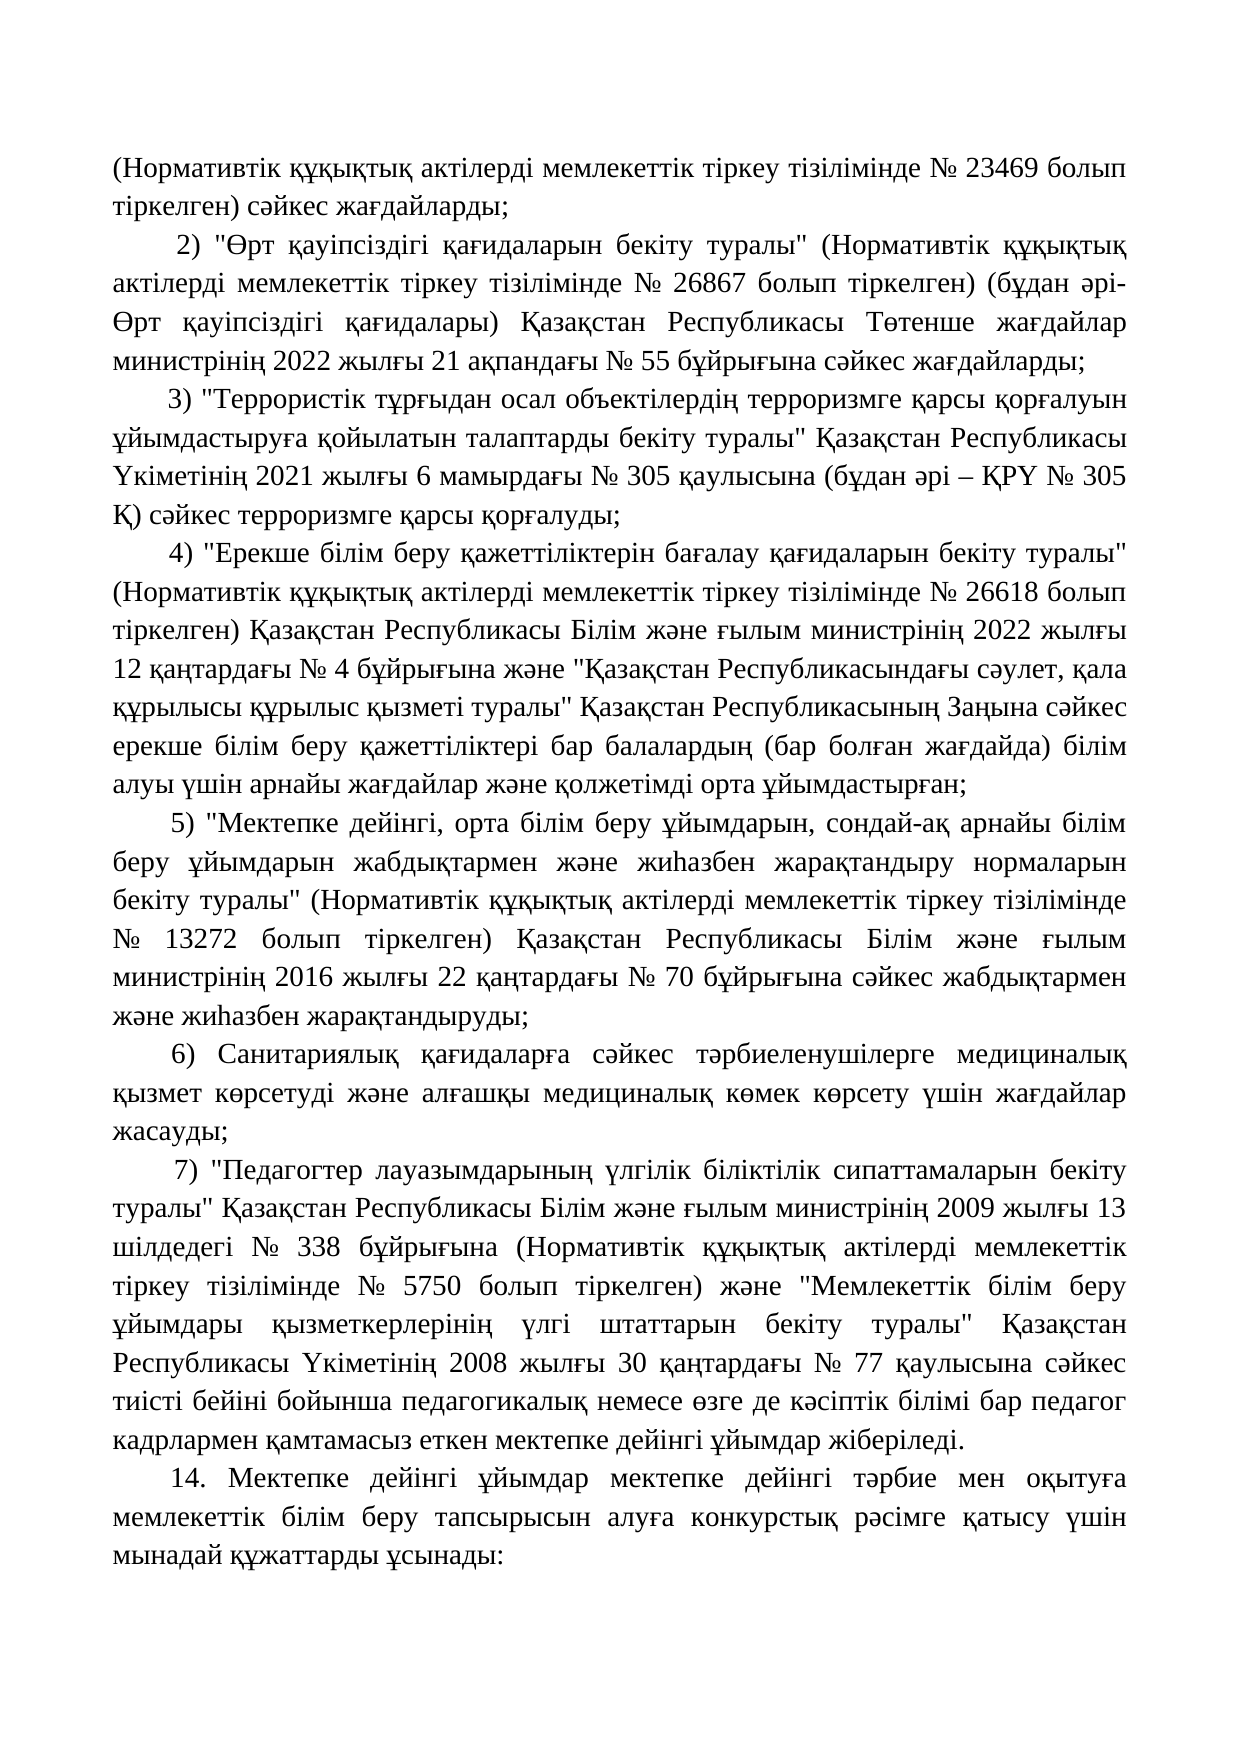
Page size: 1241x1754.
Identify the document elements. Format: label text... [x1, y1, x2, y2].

text 7) "Педагогтер лауазымдарының үлгілік біліктілік сипаттамаларын бекіту туралы" Қазақстан Республикасы Білім және ғылым министрінің 2009 жылғы 13 шілдедегі № 338 бұйрығына (Нормативтік құқықтық актілерді мемлекеттік тіркеу тізілімінде № 5750 болып тіркелген) және "Мемлекеттік білім беру ұйымдары қызметкерлерінің үлгі штаттарын бекіту туралы" Қазақстан Республикасы Үкіметінің 2008 жылғы 30 қаңтардағы № 77 қаулысына сәйкес тиісті бейіні бойынша педагогикалық немесе өзге де кәсіптік білімі бар педагог кадрлармен қамтамасыз еткен мектепке дейінгі ұйымдар жіберіледі. [112, 1152, 1128, 1455]
text 3) "Террористік тұрғыдан осал объектілердің терроризмге қарсы қорғалуын ұйымдастыруға қойылатын талаптарды бекіту туралы" Қазақстан Республикасы Үкіметінің 2021 жылғы 6 мамырдағы № 305 қаулысына (бұдан әрі – ҚРҮ № 305 Қ) сәйкес терроризмге қарсы қорғалуды; [112, 381, 1128, 530]
text 4) "Ерекше білім беру қажеттіліктерін бағалау қағидаларын бекіту туралы" (Нормативтік құқықтық актілерді мемлекеттік тіркеу тізілімінде № 26618 болып тіркелген) Қазақстан Республикасы Білім және ғылым министрінің 2022 жылғы 12 қаңтардағы № 4 бұйрығына және "Қазақстан Республикасындағы сәулет, қала құрылысы құрылыс қызметі туралы" Қазақстан Республикасының Заңына сәйкес ерекше білім беру қажеттіліктері бар балалардың (бар болған жағдайда) білім алуы үшін арнайы жағдайлар және қолжетімді орта ұйымдастырған; [112, 535, 1128, 800]
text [112, 150, 1128, 222]
text 5) "Мектепке дейінгі, орта білім беру ұйымдарын, сондай-ақ арнайы білім беру ұйымдарын жабдықтармен және жиһазбен жарақтандыру нормаларын бекіту туралы" (Нормативтік құқықтық актілерді мемлекеттік тіркеу тізілімінде № 13272 болып тіркелген) Қазақстан Республикасы Білім және ғылым министрінің 2016 жылғы 22 қаңтардағы № 70 бұйрығына сәйкес жабдықтармен және жиһазбен жарақтандыруды; [112, 805, 1128, 1031]
text 2) "Өрт қауіпсіздігі қағидаларын бекіту туралы" (Нормативтік құқықтық актілерді мемлекеттік тіркеу тізілімінде № 26867 болып тіркелген) (бұдан әрі-Өрт қауіпсіздігі қағидалары) Қазақстан Республикасы Төтенше жағдайлар министрінің 2022 жылғы 21 ақпандағы № 55 бұйрығына сәйкес жағдайларды; [112, 227, 1128, 376]
text 6) Санитариялық қағидаларға сәйкес тәрбиеленушілерге медициналық қызмет көрсетуді және алғашқы медициналық көмек көрсету үшін жағдайлар жасауды; [112, 1036, 1128, 1147]
text 14. Мектепке дейінгі ұйымдар мектепке дейінгі тәрбие мен оқытуға мемлекеттік білім беру тапсырысын алуға конкурстық рәсімге қатысу үшін мынадай құжаттарды ұсынады: [112, 1460, 1128, 1571]
